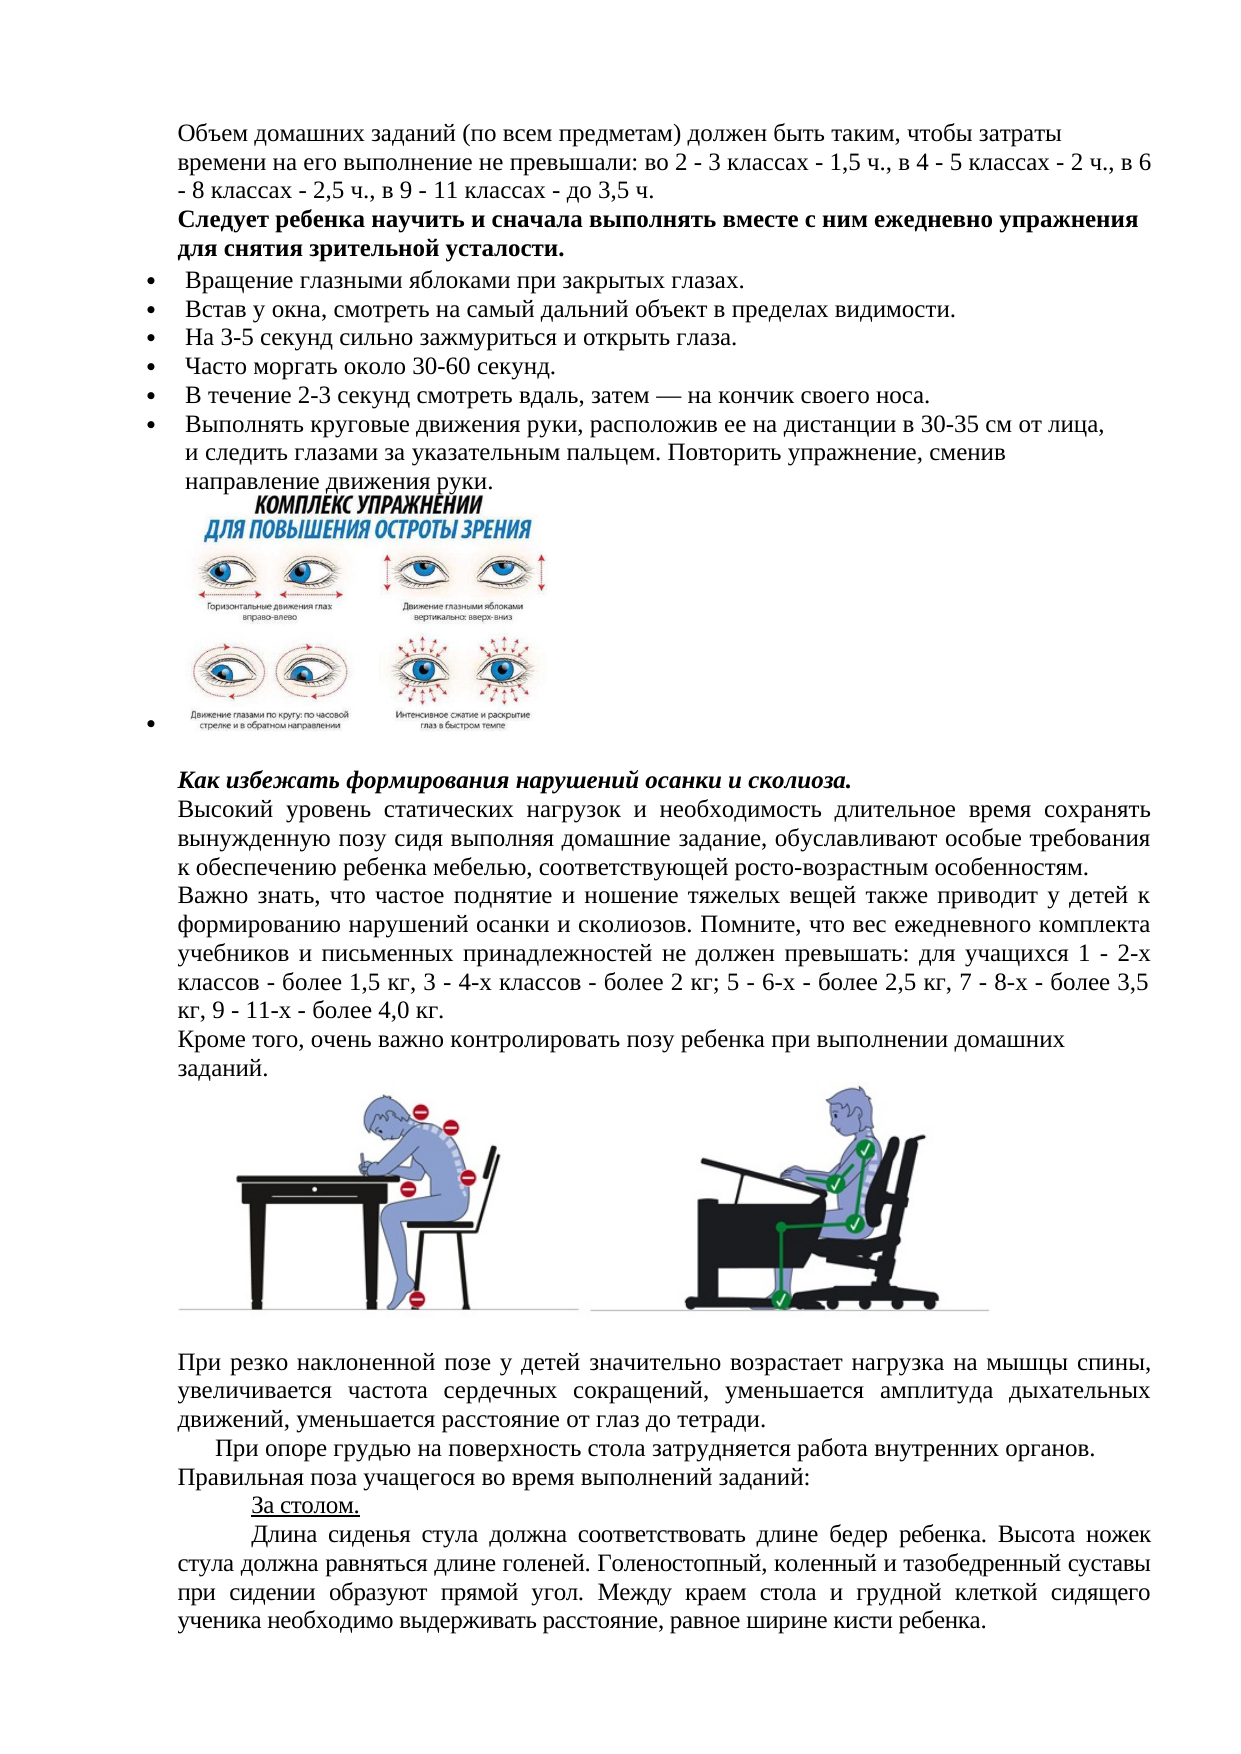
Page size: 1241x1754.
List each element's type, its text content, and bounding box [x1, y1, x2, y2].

picture [177, 1081, 990, 1318]
list Выполнять круговые движения руки, расположив ее на дистанции в 30-35 см от лица, и следить глазами за указательным пальцем. Повторить упражнение, сменив направление движения руки. [147, 409, 1144, 495]
list Высокий уровень статических нагрузок и необходимость длительное время сохранять вынужденную позу сидя выполняя домашние задание, обуславливают особые требования к обеспечению ребенка мебелью, соответствующей росто-возрастным особенностям. [177, 794, 1152, 880]
list В течение 2-3 секунд смотреть вдаль, затем — на кончик своего носа. [147, 380, 1144, 409]
text За столом. [177, 1490, 1152, 1519]
list Встав у окна, смотреть на самый дальний объект в пределах видимости. [147, 294, 1144, 322]
picture [185, 495, 551, 732]
text Кроме того, очень важно контролировать позу ребенка при выполнении домашних заданий. [177, 1024, 1152, 1082]
list Вращение глазными яблоками при закрытых глазах. [147, 265, 1144, 294]
text Правильная поза учащегося во время выполнений заданий: [177, 1462, 1152, 1490]
text При резко наклоненной позе у детей значительно возрастает нагрузка на мышцы спины, увеличивается частота сердечных сокращений, уменьшается амплитуда дыхательных движений, уменьшается расстояние от глаз до тетради. [177, 1347, 1152, 1433]
list На 3-5 секунд сильно зажмуриться и открыть глаза. [147, 322, 1144, 351]
text Длина сиденья стула должна соответствовать длине бедер ребенка. Высота ножек стула должна равняться длине голеней. Голеностопный, коленный и тазобедренный суставы при сидении образуют прямой угол. Между краем стола и грудной клеткой сидящего ученика необходимо выдерживать расстояние, равное ширине кисти ребенка. [177, 1519, 1152, 1634]
text Объем домашних заданий (по всем предметам) должен быть таким, чтобы затраты времени на его выполнение не превышали: во 2 - 3 классах - 1,5 ч., в 4 - 5 классах - 2 ч., в 6 - 8 классах - 2,5 ч., в 9 - 11 классах - до 3,5 ч. [177, 118, 1152, 204]
text Как избежать формирования нарушений осанки и сколиоза. [177, 765, 1144, 794]
text При опоре грудью на поверхность стола затрудняется работа внутренних органов. [215, 1433, 1152, 1462]
text Следует ребенка научить и сначала выполнять вместе с ним ежедневно упражнения для снятия зрительной усталости. [177, 204, 1152, 262]
list Часто моргать около 30-60 секунд. [147, 351, 1144, 380]
text Важно знать, что частое поднятие и ношение тяжелых вещей также приводит у детей к формированию нарушений осанки и сколиозов. Помните, что вес ежедневного комплекта учебников и письменных принадлежностей не должен превышать: для учащихся 1 - 2-х классов - более , 3 - 4-х классов - более ; 5 - 6-х - более , 7 - 8-х - более , 9 - 11-х - более . [177, 880, 1152, 1024]
